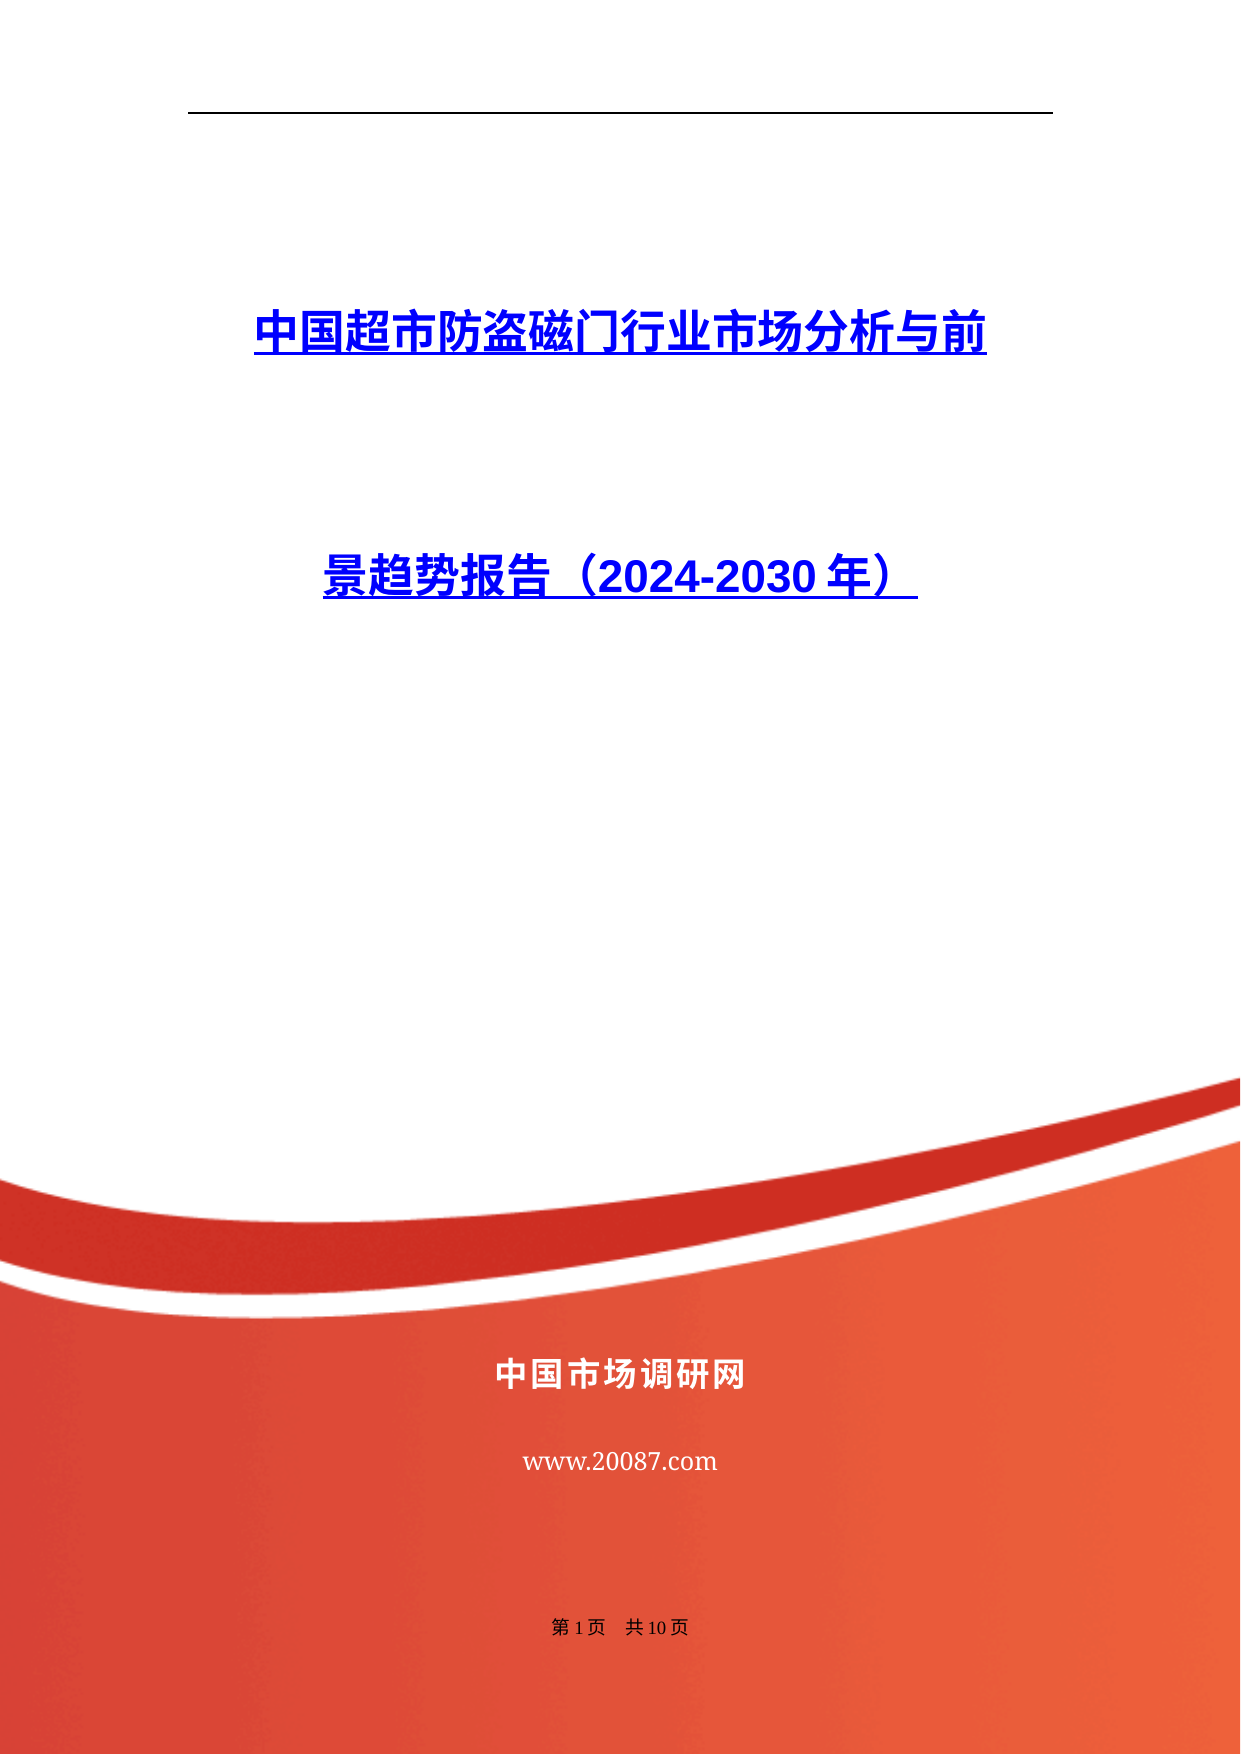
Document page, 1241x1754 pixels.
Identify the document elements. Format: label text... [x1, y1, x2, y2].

subtitle 中国市场调研网 [187, 1339, 1053, 1404]
text www.20087.com [187, 1428, 1053, 1493]
picture [0, 1006, 1241, 1754]
table_header 中国超市防盗磁门行业市场分析与前景趋势报告（2024-2030年） [188, 207, 1053, 773]
